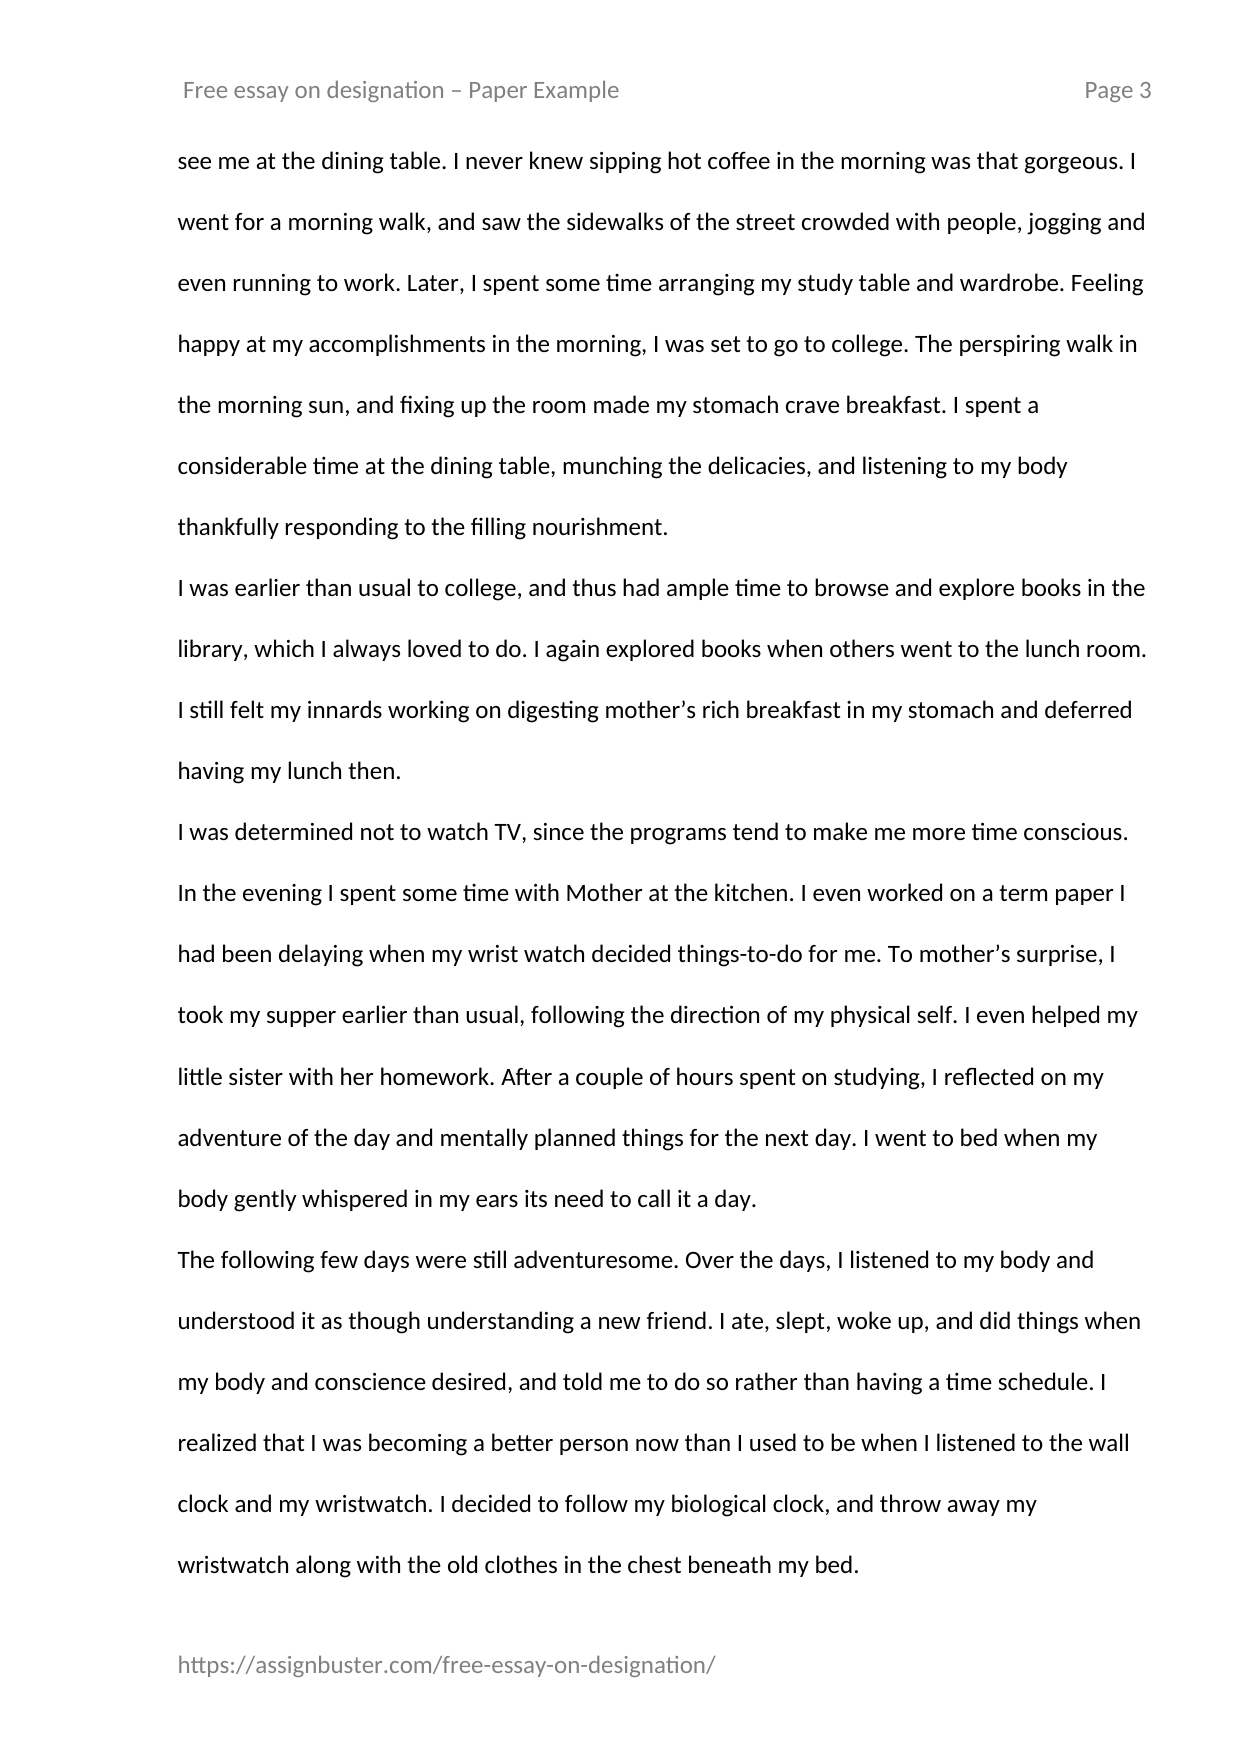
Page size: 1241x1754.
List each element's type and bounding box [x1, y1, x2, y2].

text [177, 145, 1152, 1579]
